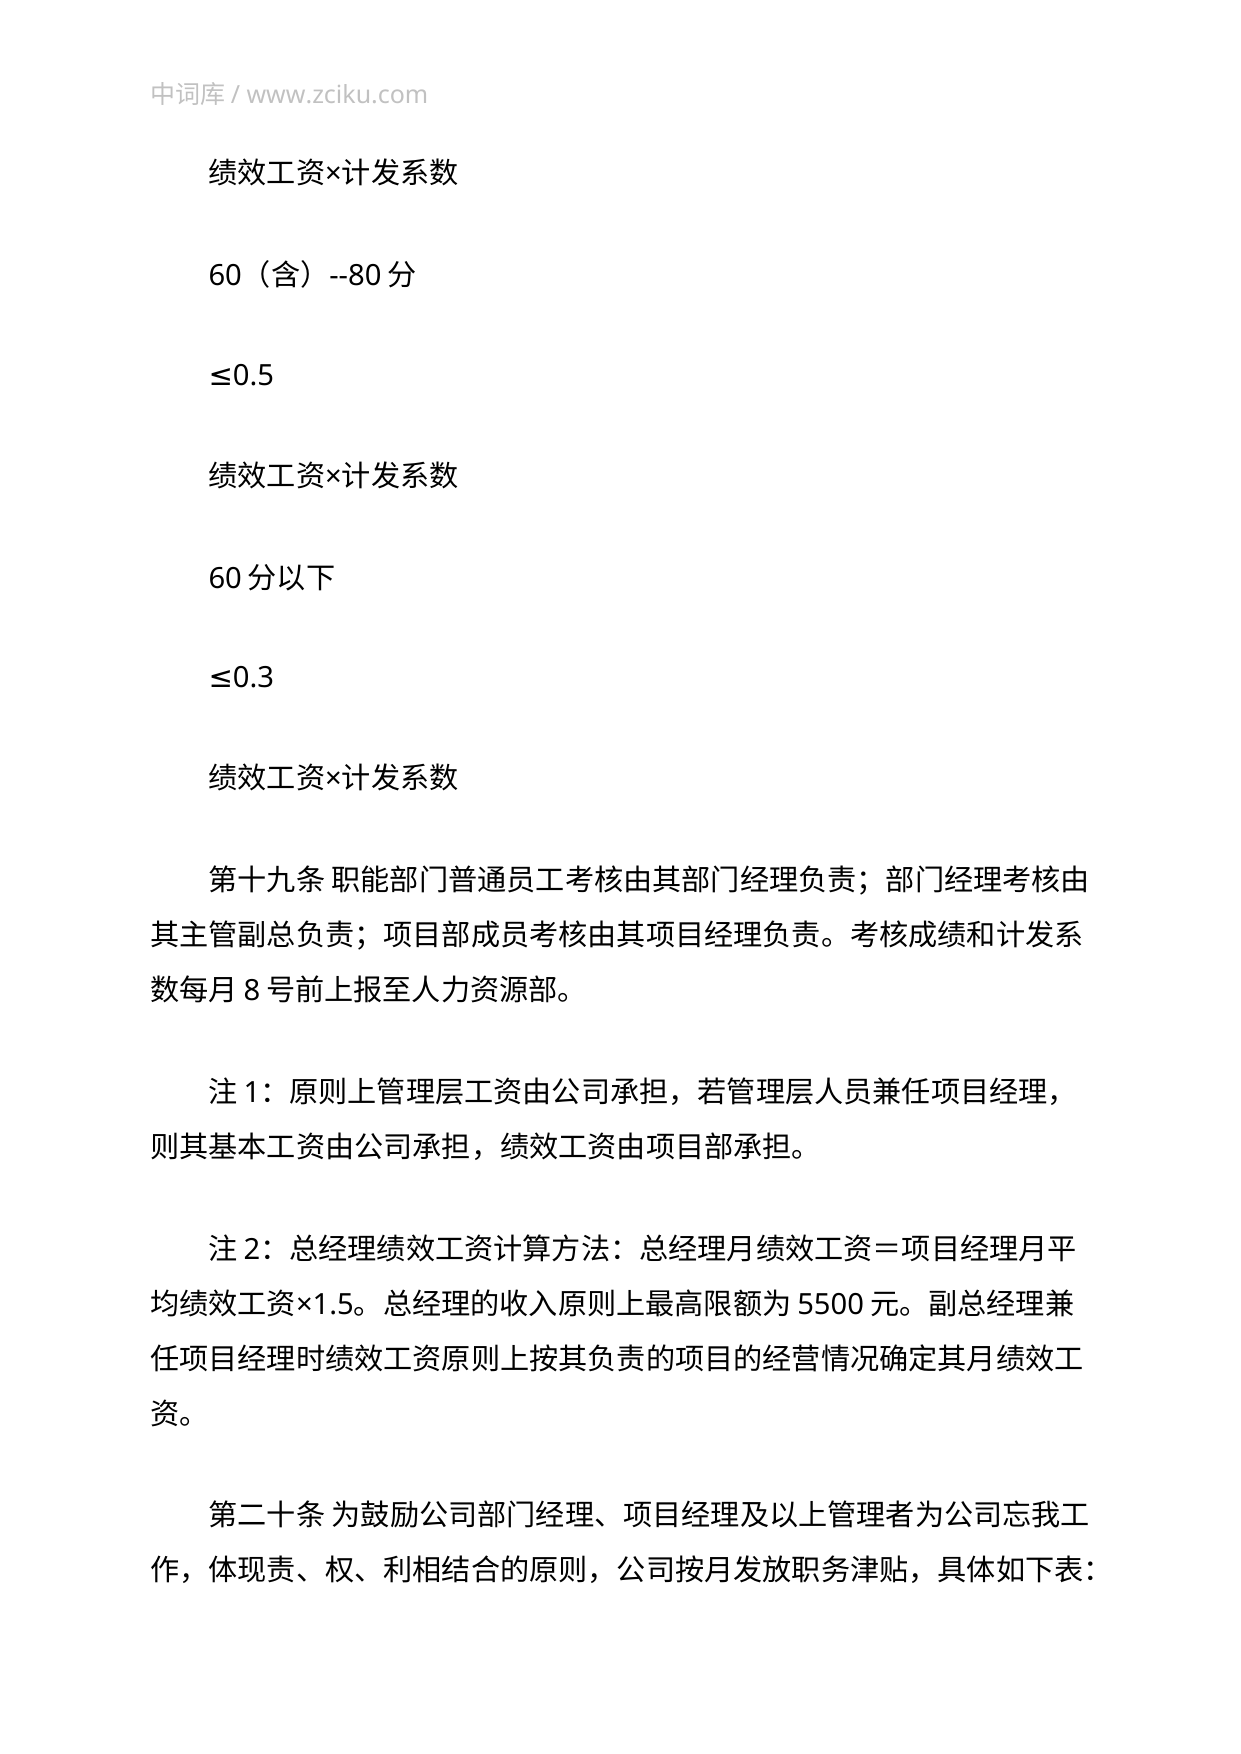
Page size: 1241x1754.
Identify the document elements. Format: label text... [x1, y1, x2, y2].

text 60（含）--80分 [150, 252, 1090, 294]
text 绩效工资×计发系数 [150, 755, 1090, 797]
text 绩效工资×计发系数 [150, 452, 1090, 495]
text 第二十条 为鼓励公司部门经理、项目经理及以上管理者为公司忘我工作，体现责、权、利相结合的原则，公司按月发放职务津贴，具体如下表： [150, 1492, 1090, 1589]
text 60分以下 [150, 554, 1090, 597]
text 第十九条 职能部门普通员工考核由其部门经理负责；部门经理考核由其主管副总负责；项目部成员考核由其项目经理负责。考核成绩和计发系数每月8号前上报至人力资源部。 [150, 857, 1090, 1009]
text 注1：原则上管理层工资由公司承担，若管理层人员兼任项目经理，则其基本工资由公司承担，绩效工资由项目部承担。 [150, 1068, 1090, 1166]
text 注2：总经理绩效工资计算方法：总经理月绩效工资＝项目经理月平均绩效工资×1.5。总经理的收入原则上最高限额为5500元。副总经理兼任项目经理时绩效工资原则上按其负责的项目的经营情况确定其月绩效工资。 [150, 1225, 1090, 1432]
text ≤0.3 [150, 656, 1090, 696]
text 绩效工资×计发系数 [150, 150, 1090, 192]
text ≤0.5 [150, 354, 1090, 394]
